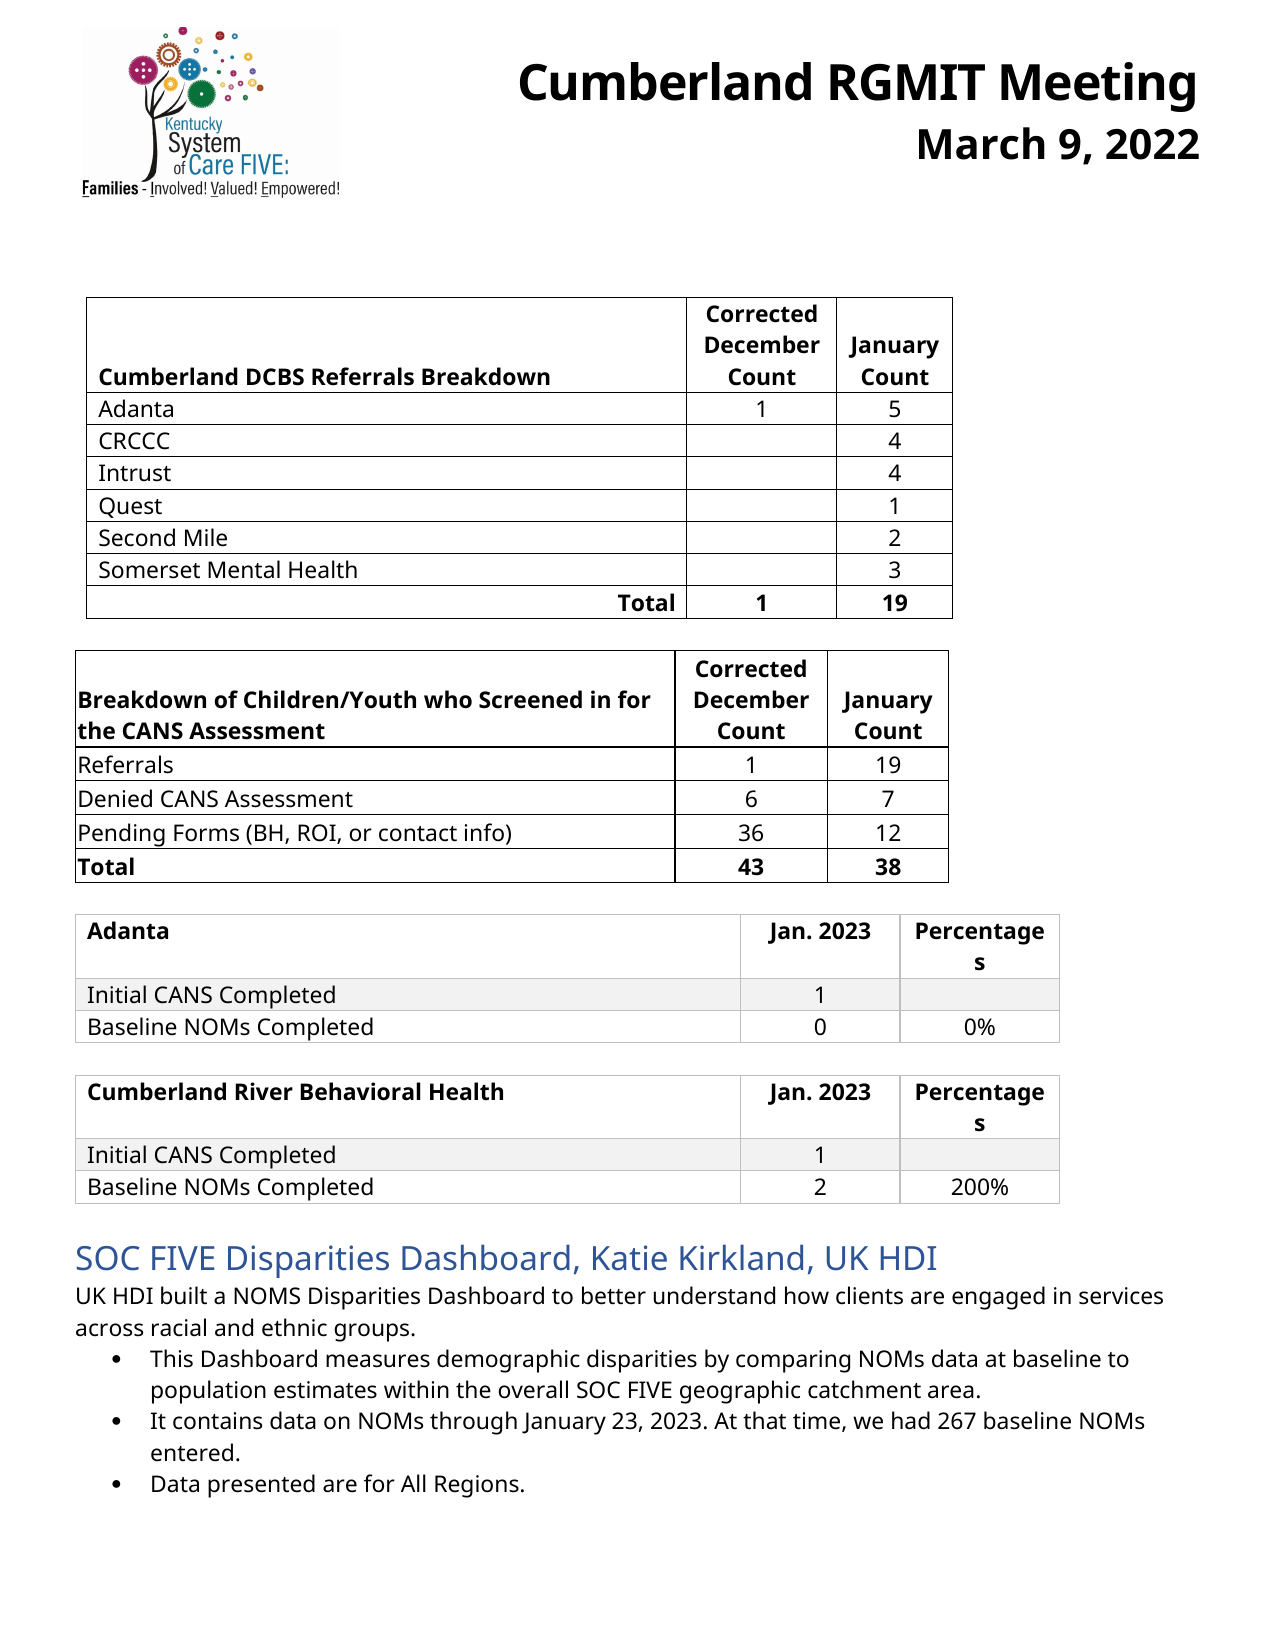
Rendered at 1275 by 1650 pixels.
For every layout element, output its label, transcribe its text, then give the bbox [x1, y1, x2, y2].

table_cell 3 [837, 554, 952, 585]
table_cell Initial CANS Completed [76, 1139, 740, 1170]
table_cell 2 [741, 1171, 899, 1203]
table_cell Denied CANS Assessment [76, 781, 674, 814]
table_cell Total [76, 849, 674, 882]
table_cell Baseline NOMs Completed [76, 1171, 740, 1203]
table_cell 19 [837, 586, 952, 618]
table_cell 5 [837, 393, 952, 424]
table_cell [901, 979, 1059, 1010]
table_cell 4 [837, 425, 952, 456]
list This Dashboard measures demographic disparities by comparing NOMs data at baseline to population estimates within the overall SOC FIVE geographic catchment area. [112, 1343, 1200, 1405]
table_header Percentages [901, 915, 1059, 978]
table_cell Second Mile [87, 522, 686, 553]
table_cell 38 [828, 849, 948, 882]
table_cell Quest [87, 490, 686, 521]
table_header Jan. 2023 [741, 915, 899, 978]
table_cell 6 [676, 781, 827, 814]
table_cell [687, 522, 836, 553]
table_cell [687, 457, 836, 488]
table_cell Adanta [87, 393, 686, 424]
table_cell 1 [687, 393, 836, 424]
table_header Corrected December Count [687, 298, 836, 392]
list It contains data on NOMs through January 23, 2023. At that time, we had 267 baseline NOMs entered. [112, 1405, 1200, 1468]
table_header January Count [837, 298, 952, 392]
table_cell 1 [837, 490, 952, 521]
table_cell 1 [741, 979, 899, 1010]
table_cell 36 [676, 815, 827, 848]
table_header Jan. 2023 [741, 1076, 899, 1138]
table_cell 2 [837, 522, 952, 553]
table_header Adanta [76, 915, 740, 978]
list Data presented are for All Regions. [112, 1468, 1200, 1499]
table_cell Baseline NOMs Completed [76, 1011, 740, 1042]
table_cell Initial CANS Completed [76, 979, 740, 1010]
table_cell [687, 490, 836, 521]
table_cell 200% [901, 1171, 1059, 1203]
text SOC FIVE Disparities Dashboard, Katie Kirkland, UK HDI [75, 1235, 1200, 1280]
table_cell 4 [837, 457, 952, 488]
table_cell 43 [676, 849, 827, 882]
table_cell Total [87, 586, 686, 618]
table_cell Somerset Mental Health [87, 554, 686, 585]
table_cell Referrals [76, 748, 674, 780]
table_header Corrected December Count [676, 651, 827, 746]
table_cell 0% [901, 1011, 1059, 1042]
table_cell 7 [828, 781, 948, 814]
table_header Breakdown of Children/Youth who Screened in for the CANS Assessment [76, 651, 674, 746]
table_cell 19 [828, 748, 948, 780]
table_cell Pending Forms (BH, ROI, or contact info) [76, 815, 674, 848]
table_header Cumberland River Behavioral Health [76, 1076, 740, 1138]
table_cell 1 [676, 748, 827, 780]
table_cell 1 [741, 1139, 899, 1170]
table_cell [687, 554, 836, 585]
picture [82, 27, 340, 199]
table_cell Intrust [87, 457, 686, 488]
table_header January Count [828, 651, 948, 746]
table_cell 1 [687, 586, 836, 618]
table_cell CRCCC [87, 425, 686, 456]
table_cell 12 [828, 815, 948, 848]
table_cell 0 [741, 1011, 899, 1042]
table_cell [687, 425, 836, 456]
table_header Cumberland DCBS Referrals Breakdown [87, 298, 686, 392]
text UK HDI built a NOMS Disparities Dashboard to better understand how clients are engaged in services across racial and ethnic groups. [75, 1280, 1200, 1343]
table_header Percentages [901, 1076, 1059, 1138]
table_cell [901, 1139, 1059, 1170]
